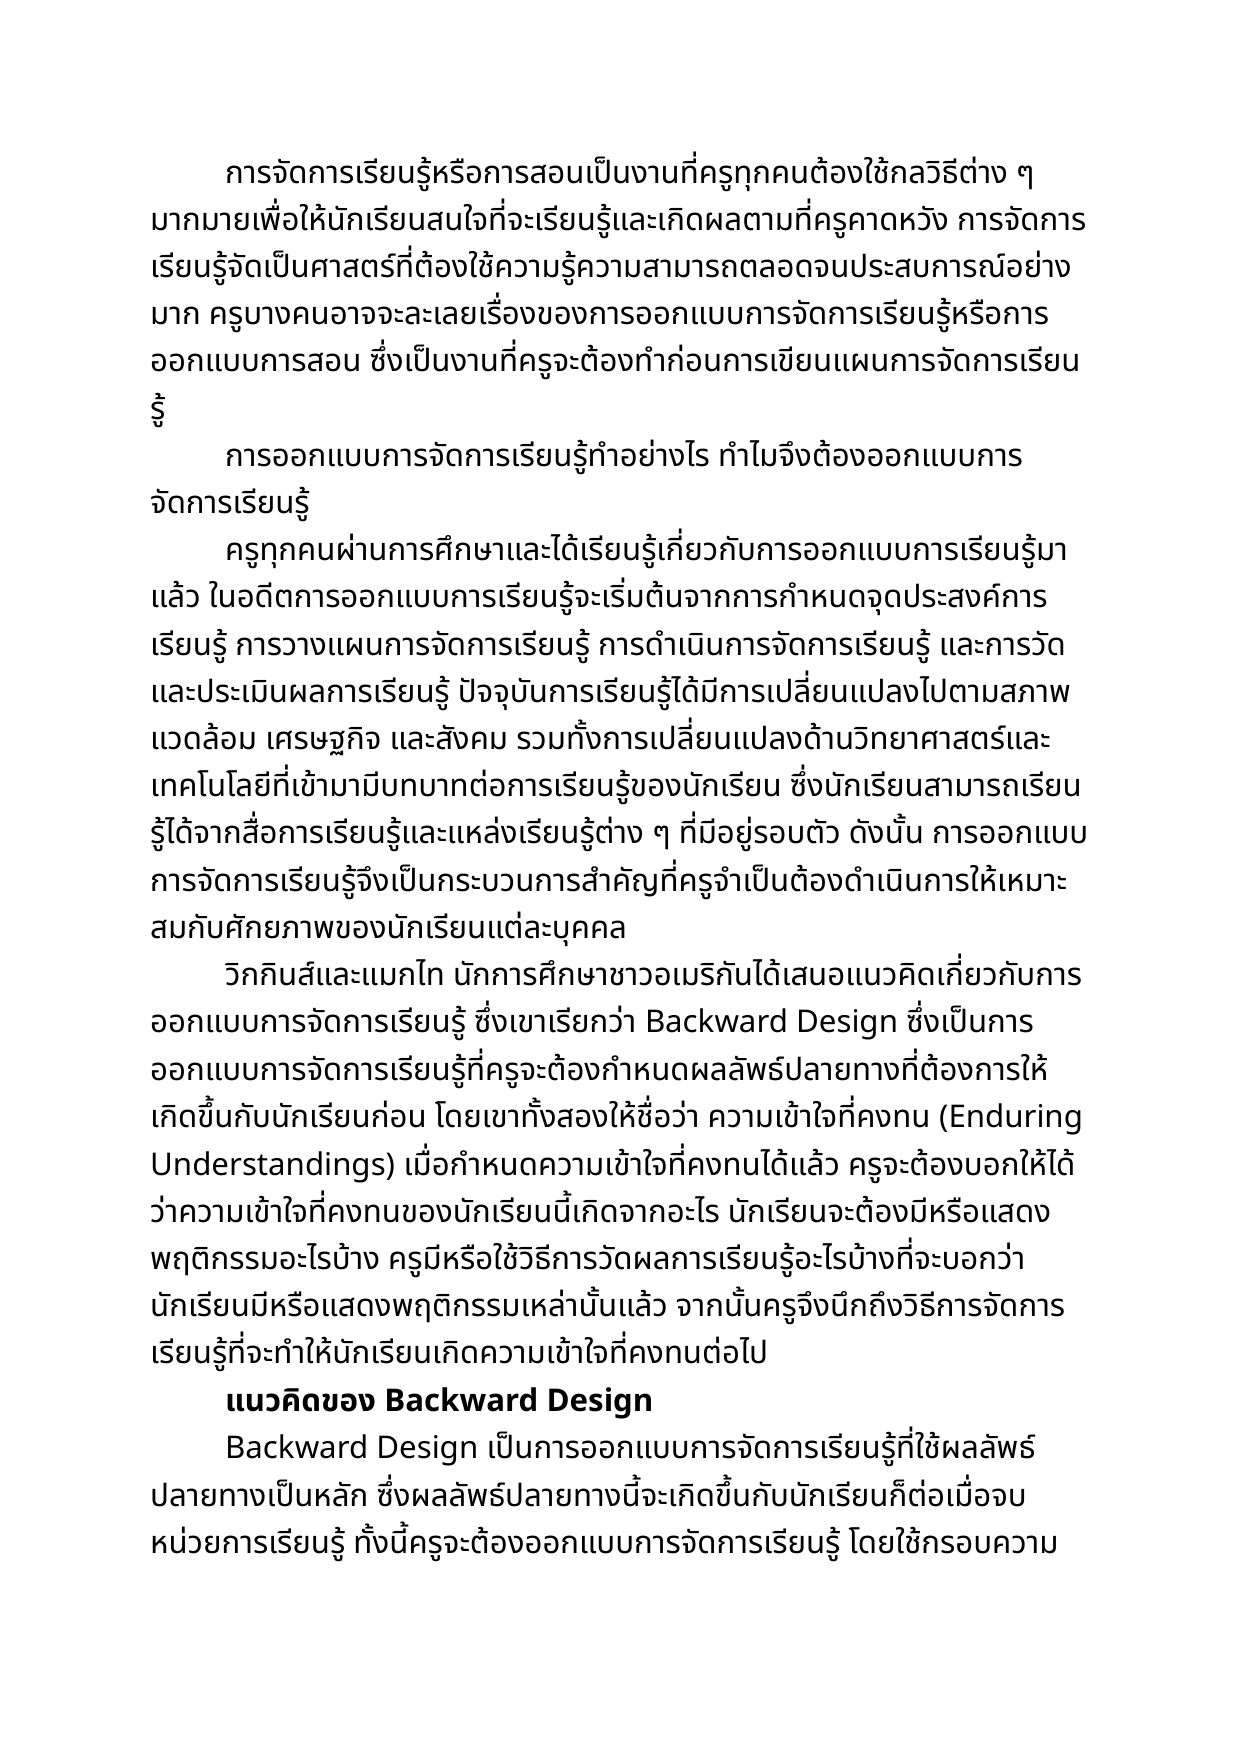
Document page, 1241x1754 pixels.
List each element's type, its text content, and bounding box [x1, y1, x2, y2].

text วิกกินส์และแมกไท นักการศึกษาชาวอเมริกันได้เสนอแนวคิดเกี่ยวกับการออกแบบการจัดการเรียนรู้ ซึ่งเขาเรียกว่า Backward Design ซึ่งเป็นการออกแบบการจัดการเรียนรู้ที่ครูจะต้องกำหนดผลลัพธ์ปลายทางที่ต้องการให้เกิดขึ้นกับนักเรียนก่อน โดยเขาทั้งสองให้ชื่อว่า ความเข้าใจที่คงทน (Enduring Understandings) เมื่อกำหนดความเข้าใจที่คงทนได้แล้ว ครูจะต้องบอกให้ได้ว่าความเข้าใจที่คงทนของนักเรียนนี้เกิดจากอะไร นักเรียนจะต้องมีหรือแสดงพฤติกรรมอะไรบ้าง ครูมีหรือใช้วิธีการวัดผลการเรียนรู้อะไรบ้างที่จะบอกว่านักเรียนมีหรือแสดงพฤติกรรมเหล่านั้นแล้ว จากนั้นครูจึงนึกถึงวิธีการจัดการเรียนรู้ที่จะทำให้นักเรียนเกิดความเข้าใจที่คงทนต่อไป [150, 952, 1090, 1378]
text การออกแบบการจัดการเรียนรู้ทำอย่างไร ทำไมจึงต้องออกแบบการจัดการเรียนรู้ [150, 433, 1090, 527]
text แนวคิดของ Backward Design [150, 1378, 1090, 1425]
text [150, 1425, 1090, 1567]
text ครูทุกคนผ่านการศึกษาและได้เรียนรู้เกี่ยวกับการออกแบบการเรียนรู้มาแล้ว ในอดีตการออกแบบการเรียนรู้จะเริ่มต้นจากการกำหนดจุดประสงค์การเรียนรู้ การวางแผนการจัดการเรียนรู้ การดำเนินการจัดการเรียนรู้ และการวัดและประเมินผลการเรียนรู้ ปัจจุบันการเรียนรู้ได้มีการเปลี่ยนแปลงไปตามสภาพแวดล้อม เศรษฐกิจ และสังคม รวมทั้งการเปลี่ยนแปลงด้านวิทยาศาสตร์และเทคโนโลยีที่เข้ามามีบทบาทต่อการเรียนรู้ของนักเรียน ซึ่งนักเรียนสามารถเรียนรู้ได้จากสื่อการเรียนรู้และแหล่งเรียนรู้ต่าง ๆ ที่มีอยู่รอบตัว ดังนั้น การออกแบบการจัดการเรียนรู้จึงเป็นกระบวนการสำคัญที่ครูจำเป็นต้องดำเนินการให้เหมาะสมกับศักยภาพของนักเรียนแต่ละบุคคล [150, 527, 1090, 952]
text การจัดการเรียนรู้หรือการสอนเป็นงานที่ครูทุกคนต้องใช้กลวิธีต่าง ๆ มากมายเพื่อให้นักเรียนสนใจที่จะเรียนรู้และเกิดผลตามที่ครูคาดหวัง การจัดการเรียนรู้จัดเป็นศาสตร์ที่ต้องใช้ความรู้ความสามารถตลอดจนประสบการณ์อย่างมาก ครูบางคนอาจจะละเลยเรื่องของการออกแบบการจัดการเรียนรู้หรือการออกแบบการสอน ซึ่งเป็นงานที่ครูจะต้องทำก่อนการเขียนแผนการจัดการเรียนรู้ [150, 150, 1090, 433]
